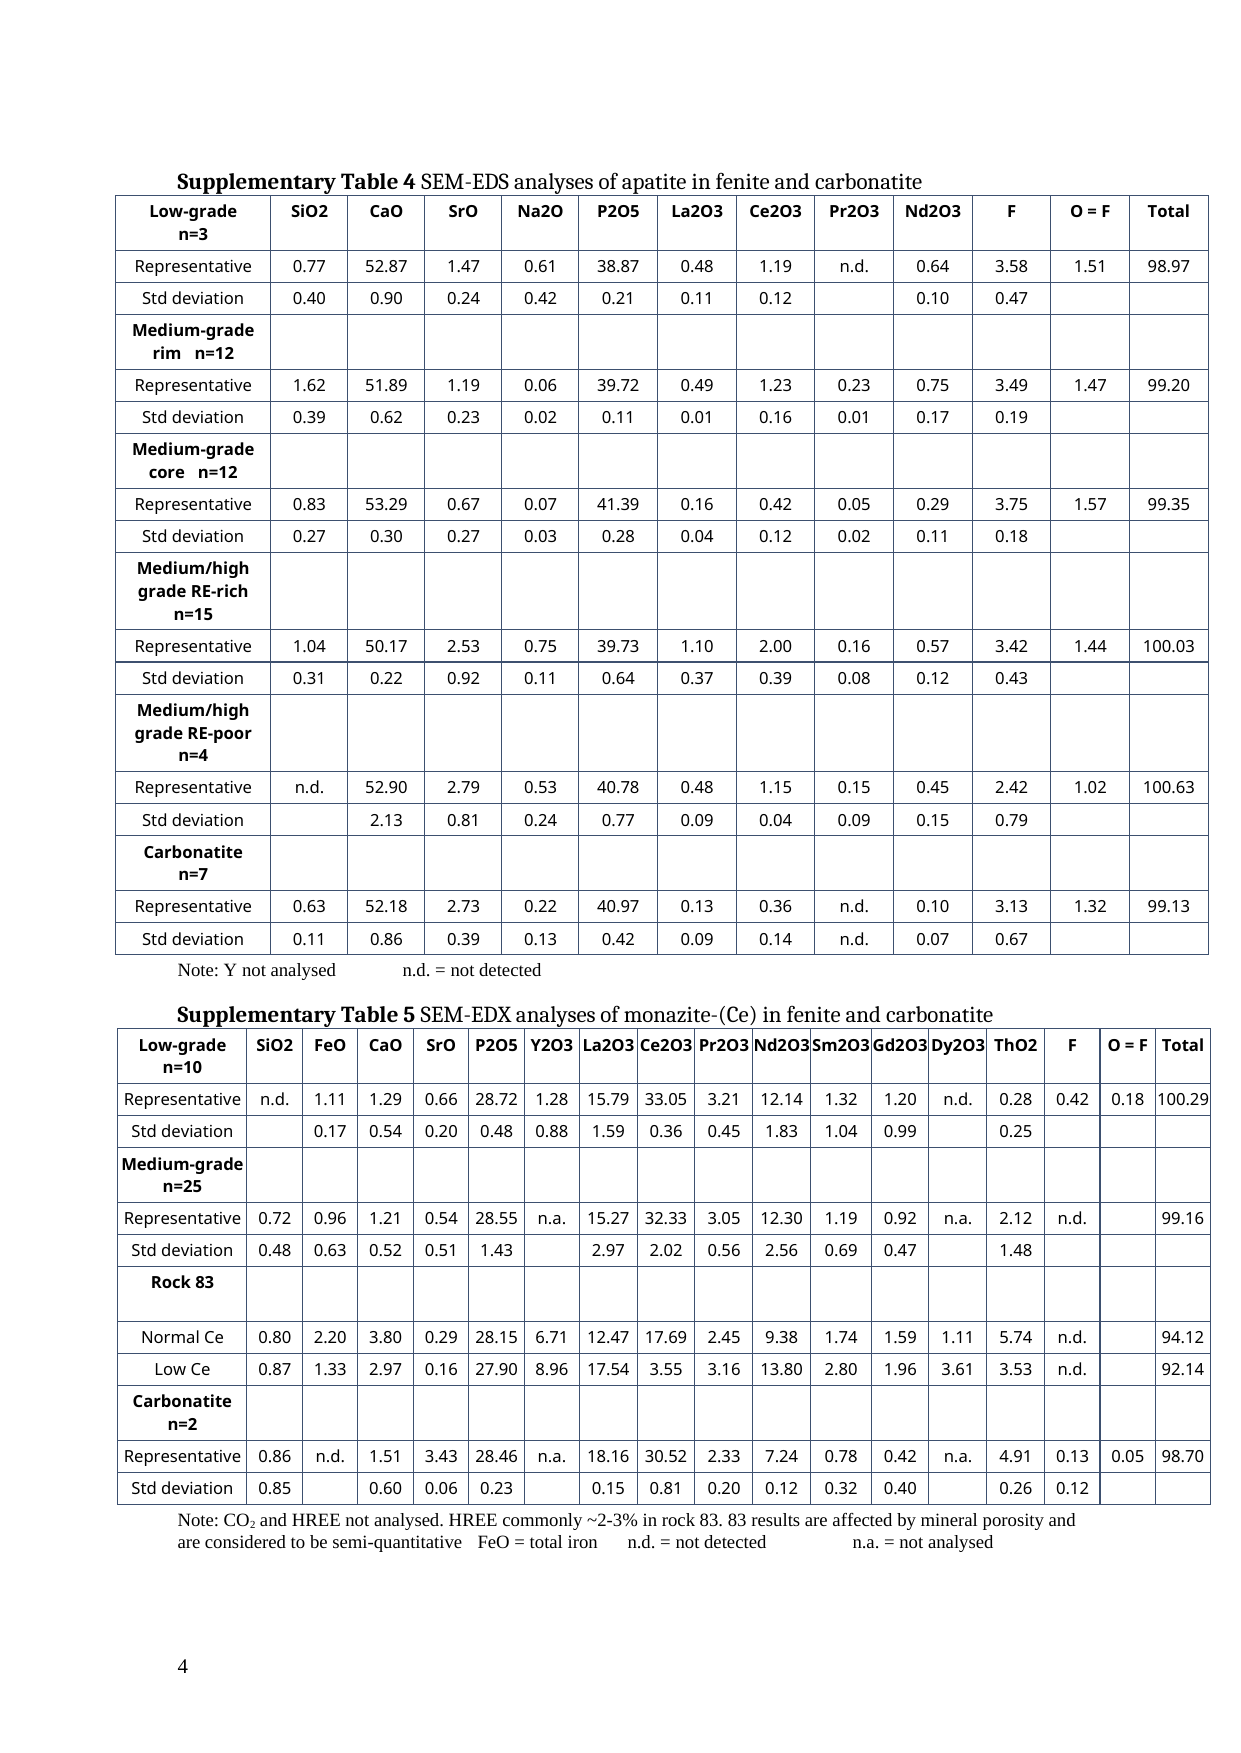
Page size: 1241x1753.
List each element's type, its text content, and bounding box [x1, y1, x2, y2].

table_cell 0.29 [894, 489, 972, 520]
table_cell 0.67 [425, 489, 501, 520]
table_cell n.d. [271, 772, 347, 803]
text Note: Y not analysed n.d. = not detected [177, 959, 1092, 981]
table_cell 2.73 [425, 891, 501, 922]
table_cell [1101, 1473, 1155, 1504]
table_cell 5.74 [987, 1322, 1044, 1353]
table_cell [872, 1267, 928, 1321]
table_cell 1.51 [358, 1441, 413, 1472]
table_cell 0.42 [1045, 1084, 1099, 1115]
table_cell [987, 1148, 1044, 1202]
table_cell 40.97 [579, 891, 657, 922]
table_header SrO [414, 1029, 468, 1083]
table_cell 0.60 [358, 1473, 413, 1504]
table_cell 0.69 [811, 1235, 871, 1266]
table_header Low-grade n=3 [116, 196, 270, 250]
table_cell [1051, 836, 1129, 890]
table_cell 100.63 [1130, 772, 1208, 803]
table_cell 8.96 [525, 1354, 579, 1385]
table_cell 0.12 [894, 663, 972, 693]
table_cell [271, 836, 347, 890]
table_cell [303, 1386, 357, 1440]
table_cell [247, 1116, 302, 1147]
table_cell [525, 1386, 579, 1440]
table_cell 0.81 [425, 804, 501, 835]
table_header ThO2 [987, 1029, 1044, 1083]
table_cell [894, 315, 972, 369]
table_cell [737, 553, 814, 629]
table_cell 94.12 [1156, 1322, 1210, 1353]
table_cell 0.40 [271, 283, 347, 314]
table_cell 0.23 [815, 370, 893, 401]
table_cell n.a. [929, 1203, 986, 1234]
table_cell 0.21 [579, 283, 657, 314]
table_cell [1130, 283, 1208, 314]
table_cell n.d. [1045, 1322, 1099, 1353]
table_cell [1130, 402, 1208, 433]
table_cell n.d. [815, 891, 893, 922]
table_cell Medium-grade n=25 [118, 1148, 246, 1202]
table_cell [753, 1148, 810, 1202]
table_cell [973, 553, 1050, 629]
table_cell Representative [116, 251, 270, 282]
table_cell 1.74 [811, 1322, 871, 1353]
table_cell [737, 434, 814, 488]
table_header O = F [1101, 1029, 1155, 1083]
table_cell n.d. [247, 1084, 302, 1115]
table_cell [580, 1148, 637, 1202]
table_cell 0.20 [414, 1116, 468, 1147]
table_cell 0.86 [348, 923, 424, 954]
table_cell 0.42 [579, 923, 657, 954]
table_header Na2O [502, 196, 578, 250]
table_cell [1101, 1148, 1155, 1202]
table_cell 0.61 [502, 251, 578, 282]
table_cell [638, 1386, 694, 1440]
table_cell [987, 1267, 1044, 1321]
table_cell [1051, 283, 1129, 314]
table_cell 1.57 [1051, 489, 1129, 520]
table_cell 0.64 [894, 251, 972, 282]
table_cell 30.52 [638, 1441, 694, 1472]
table_cell 52.87 [348, 251, 424, 282]
table_cell 0.48 [247, 1235, 302, 1266]
table_cell 0.02 [502, 402, 578, 433]
table_cell [658, 836, 736, 890]
table_cell 0.27 [425, 521, 501, 552]
table_cell 2.97 [580, 1235, 637, 1266]
table_header CaO [348, 196, 424, 250]
table_cell [1130, 663, 1208, 693]
table_cell [502, 553, 578, 629]
table_cell [1156, 1116, 1210, 1147]
table_cell 0.14 [737, 923, 814, 954]
table_cell [1130, 315, 1208, 369]
table_cell 1.10 [658, 630, 736, 661]
table_cell 0.52 [358, 1235, 413, 1266]
table_cell [1051, 315, 1129, 369]
table_header Pr2O3 [815, 196, 893, 250]
table_cell 52.90 [348, 772, 424, 803]
table_cell 1.47 [1051, 370, 1129, 401]
table_header La2O3 [658, 196, 736, 250]
table_cell 3.13 [973, 891, 1050, 922]
table_cell 0.13 [502, 923, 578, 954]
table_cell 50.17 [348, 630, 424, 661]
table_cell 17.54 [580, 1354, 637, 1385]
table_cell 15.27 [580, 1203, 637, 1234]
table_cell [1045, 1116, 1099, 1147]
table_cell [303, 1473, 357, 1504]
table_cell [894, 836, 972, 890]
table_cell [658, 315, 736, 369]
table_cell 0.07 [894, 923, 972, 954]
table_header FeO [303, 1029, 357, 1083]
table_cell [753, 1386, 810, 1440]
table_cell 2.00 [737, 630, 814, 661]
table_cell [358, 1148, 413, 1202]
table_cell 0.10 [894, 283, 972, 314]
table_cell [502, 315, 578, 369]
table_cell 0.87 [247, 1354, 302, 1385]
table_cell Std deviation [118, 1116, 246, 1147]
table_cell 1.02 [1051, 772, 1129, 803]
table_cell 0.86 [247, 1441, 302, 1472]
table_cell Medium-grade core n=12 [116, 434, 270, 488]
table_cell 38.87 [579, 251, 657, 282]
table_cell 0.77 [579, 804, 657, 835]
table_cell 2.45 [695, 1322, 752, 1353]
table_cell 0.40 [872, 1473, 928, 1504]
table_cell 1.83 [753, 1116, 810, 1147]
table_cell [929, 1473, 986, 1504]
table_cell 100.03 [1130, 630, 1208, 661]
table_cell 99.16 [1156, 1203, 1210, 1234]
table_cell [247, 1386, 302, 1440]
table_cell [502, 836, 578, 890]
table_cell 0.39 [425, 923, 501, 954]
table_cell 0.88 [525, 1116, 579, 1147]
table_cell n.d. [815, 923, 893, 954]
table_cell 1.15 [737, 772, 814, 803]
table_cell [1101, 1354, 1155, 1385]
table_cell [425, 434, 501, 488]
table_header Ce2O3 [737, 196, 814, 250]
table_cell [425, 695, 501, 771]
table_cell 0.28 [579, 521, 657, 552]
table_header Low-grade n=10 [118, 1029, 246, 1083]
table_cell 0.64 [579, 663, 657, 693]
table_cell Std deviation [116, 521, 270, 552]
table_cell [973, 315, 1050, 369]
table_cell 98.70 [1156, 1441, 1210, 1472]
table_cell [1045, 1386, 1099, 1440]
table_cell [987, 1386, 1044, 1440]
table_cell 0.12 [737, 521, 814, 552]
table_cell 28.55 [469, 1203, 524, 1234]
table_cell Std deviation [116, 804, 270, 835]
table_cell [815, 695, 893, 771]
table_cell 0.63 [271, 891, 347, 922]
table_cell [1156, 1267, 1210, 1321]
table_cell 1.62 [271, 370, 347, 401]
table_cell Std deviation [116, 283, 270, 314]
table_cell 12.14 [753, 1084, 810, 1115]
table_cell 0.42 [737, 489, 814, 520]
table_cell n.d. [929, 1084, 986, 1115]
table_cell [658, 553, 736, 629]
table_cell [1051, 434, 1129, 488]
table_cell 1.59 [872, 1322, 928, 1353]
table_cell [469, 1267, 524, 1321]
table_cell Representative [118, 1441, 246, 1472]
table_cell 0.49 [658, 370, 736, 401]
table_cell 2.02 [638, 1235, 694, 1266]
table_cell 0.78 [811, 1441, 871, 1472]
table_cell [358, 1386, 413, 1440]
table_cell [811, 1267, 871, 1321]
table_cell 0.47 [973, 283, 1050, 314]
table_cell 0.16 [658, 489, 736, 520]
table_header Nd2O3 [894, 196, 972, 250]
table_cell [247, 1148, 302, 1202]
table_cell [348, 315, 424, 369]
table_cell 3.80 [358, 1322, 413, 1353]
table_cell 12.47 [580, 1322, 637, 1353]
table_cell 3.43 [414, 1441, 468, 1472]
table_cell [1101, 1116, 1155, 1147]
table_cell 0.01 [658, 402, 736, 433]
table_cell 0.19 [973, 402, 1050, 433]
table_cell 0.09 [658, 804, 736, 835]
table_cell [695, 1386, 752, 1440]
table_cell 0.99 [872, 1116, 928, 1147]
table_cell [579, 315, 657, 369]
table_cell [1051, 553, 1129, 629]
table_cell [414, 1386, 468, 1440]
table_cell Medium/high grade RE-rich n=15 [116, 553, 270, 629]
table_cell 28.15 [469, 1322, 524, 1353]
table_cell 1.96 [872, 1354, 928, 1385]
table_cell 0.11 [502, 663, 578, 693]
table_cell 12.30 [753, 1203, 810, 1234]
table_cell [1156, 1386, 1210, 1440]
table_header Ce2O3 [638, 1029, 694, 1083]
table_cell Representative [116, 772, 270, 803]
table_cell 0.28 [987, 1084, 1044, 1115]
table_cell 0.15 [580, 1473, 637, 1504]
table_cell n.a. [929, 1441, 986, 1472]
table_cell 2.56 [753, 1235, 810, 1266]
table_cell [1130, 804, 1208, 835]
table_cell 2.80 [811, 1354, 871, 1385]
table_cell 32.33 [638, 1203, 694, 1234]
table_cell [271, 553, 347, 629]
table_cell 1.51 [1051, 251, 1129, 282]
table_header CaO [358, 1029, 413, 1083]
table_cell n.a. [525, 1203, 579, 1234]
table_cell [271, 315, 347, 369]
table_cell 17.69 [638, 1322, 694, 1353]
table_cell 2.97 [358, 1354, 413, 1385]
table_cell 1.29 [358, 1084, 413, 1115]
table_cell 0.07 [502, 489, 578, 520]
table_cell 0.90 [348, 283, 424, 314]
table_cell [1045, 1267, 1099, 1321]
table_cell 4.91 [987, 1441, 1044, 1472]
table_cell 0.30 [348, 521, 424, 552]
table_cell [737, 695, 814, 771]
table_cell Representative [118, 1084, 246, 1115]
table_cell 0.17 [303, 1116, 357, 1147]
table_cell 2.53 [425, 630, 501, 661]
table_cell 0.15 [815, 772, 893, 803]
table_cell [973, 836, 1050, 890]
table_cell n.d. [303, 1441, 357, 1472]
table_cell 0.11 [271, 923, 347, 954]
table_cell 0.62 [348, 402, 424, 433]
table_cell [425, 553, 501, 629]
table_cell 3.49 [973, 370, 1050, 401]
table_cell 2.33 [695, 1441, 752, 1472]
table_header SiO2 [271, 196, 347, 250]
table_cell 0.48 [658, 251, 736, 282]
table_cell 0.63 [303, 1235, 357, 1266]
table_cell 0.45 [894, 772, 972, 803]
table_cell Representative [116, 370, 270, 401]
table_cell 7.24 [753, 1441, 810, 1472]
table_cell 15.79 [580, 1084, 637, 1115]
table_cell [929, 1148, 986, 1202]
table_cell Std deviation [116, 402, 270, 433]
table_cell 92.14 [1156, 1354, 1210, 1385]
table_cell 0.66 [414, 1084, 468, 1115]
table_cell [525, 1473, 579, 1504]
table_cell 0.27 [271, 521, 347, 552]
table_cell 2.20 [303, 1322, 357, 1353]
table_cell [580, 1267, 637, 1321]
table_cell 2.42 [973, 772, 1050, 803]
table_cell 0.31 [271, 663, 347, 693]
table_cell 3.75 [973, 489, 1050, 520]
table_cell 0.45 [695, 1116, 752, 1147]
table_header F [973, 196, 1050, 250]
table_cell 51.89 [348, 370, 424, 401]
table_cell [271, 804, 347, 835]
subtitle Supplementary Table 5 SEM-EDX analyses of monazite-(Ce) in fenite and carbonatite [177, 1002, 1092, 1028]
table_cell [1045, 1148, 1099, 1202]
table_cell 0.26 [987, 1473, 1044, 1504]
table_cell [502, 695, 578, 771]
table_cell [414, 1148, 468, 1202]
table_cell 1.44 [1051, 630, 1129, 661]
table_cell [1156, 1473, 1210, 1504]
table_cell 0.01 [815, 402, 893, 433]
table_cell Carbonatite n=2 [118, 1386, 246, 1440]
table_cell Low Ce [118, 1354, 246, 1385]
table_cell 0.02 [815, 521, 893, 552]
table_cell 3.21 [695, 1084, 752, 1115]
table_cell [358, 1267, 413, 1321]
table_cell [894, 434, 972, 488]
table_cell [1051, 521, 1129, 552]
table_cell [638, 1267, 694, 1321]
table_cell 1.11 [929, 1322, 986, 1353]
table_cell 52.18 [348, 891, 424, 922]
table_cell [580, 1386, 637, 1440]
table_cell [815, 836, 893, 890]
table_cell 1.20 [872, 1084, 928, 1115]
table_cell 0.17 [894, 402, 972, 433]
table_cell 1.32 [811, 1084, 871, 1115]
table_cell 0.06 [414, 1473, 468, 1504]
table_cell 0.51 [414, 1235, 468, 1266]
table_cell Medium/high grade RE-poor n=4 [116, 695, 270, 771]
table_cell [1051, 663, 1129, 693]
table_cell 18.16 [580, 1441, 637, 1472]
table_cell Representative [116, 891, 270, 922]
text Note: CO2 and HREE not analysed. HREE commonly ~2-3% in rock 83. 83 results are affected by mineral porosity and are considered to be semi-quantitative FeO = total iron n.d. = not detected n.a. = not analysed [177, 1509, 1092, 1552]
table_cell 98.97 [1130, 251, 1208, 282]
table_cell [1130, 695, 1208, 771]
table_cell 1.04 [271, 630, 347, 661]
table_cell 0.24 [502, 804, 578, 835]
table_cell 39.72 [579, 370, 657, 401]
table_cell 1.19 [425, 370, 501, 401]
table_cell [1156, 1148, 1210, 1202]
table_cell [348, 434, 424, 488]
table_cell 0.23 [425, 402, 501, 433]
table_cell [973, 695, 1050, 771]
table_cell 0.11 [894, 521, 972, 552]
table_cell 0.29 [414, 1322, 468, 1353]
table_cell 0.22 [502, 891, 578, 922]
table_cell n.d. [815, 251, 893, 282]
table_cell 41.39 [579, 489, 657, 520]
table_cell [271, 695, 347, 771]
table_header F [1045, 1029, 1099, 1083]
table_cell 0.36 [737, 891, 814, 922]
table_cell 0.22 [348, 663, 424, 693]
table_cell [695, 1267, 752, 1321]
table_cell 100.29 [1156, 1084, 1210, 1115]
table_cell [525, 1235, 579, 1266]
table_cell [303, 1267, 357, 1321]
table_cell 0.08 [815, 663, 893, 693]
table_cell [579, 553, 657, 629]
table_cell 40.78 [579, 772, 657, 803]
table_cell [1130, 836, 1208, 890]
table_cell [414, 1267, 468, 1321]
table_cell 1.19 [737, 251, 814, 282]
table_cell 0.16 [815, 630, 893, 661]
table_cell 0.75 [894, 370, 972, 401]
table_cell 0.42 [502, 283, 578, 314]
table_cell 0.15 [894, 804, 972, 835]
table_cell 28.72 [469, 1084, 524, 1115]
table_cell n.d. [1045, 1203, 1099, 1234]
table_cell 53.29 [348, 489, 424, 520]
table_cell 3.42 [973, 630, 1050, 661]
table_cell Representative [116, 630, 270, 661]
table_cell 0.23 [469, 1473, 524, 1504]
table_cell [1130, 923, 1208, 954]
table_cell [737, 836, 814, 890]
table_cell 0.12 [753, 1473, 810, 1504]
table_cell [894, 553, 972, 629]
table_cell [815, 434, 893, 488]
table_cell 0.77 [271, 251, 347, 282]
table_cell [425, 315, 501, 369]
table_cell [525, 1267, 579, 1321]
table_cell [872, 1148, 928, 1202]
table_cell [1130, 553, 1208, 629]
table_cell n.d. [1045, 1354, 1099, 1385]
table_cell 0.47 [872, 1235, 928, 1266]
table_cell Std deviation [116, 923, 270, 954]
table_cell 33.05 [638, 1084, 694, 1115]
table_cell [247, 1267, 302, 1321]
table_cell [579, 836, 657, 890]
table_cell Std deviation [118, 1473, 246, 1504]
table_cell 0.04 [658, 521, 736, 552]
table_cell 99.20 [1130, 370, 1208, 401]
table_cell [929, 1116, 986, 1147]
table_cell 0.54 [414, 1203, 468, 1234]
table_cell 0.92 [425, 663, 501, 693]
table_cell [502, 434, 578, 488]
table_cell 0.25 [987, 1116, 1044, 1147]
table_cell 0.06 [502, 370, 578, 401]
table_header Total [1130, 196, 1208, 250]
table_cell 0.57 [894, 630, 972, 661]
table_cell [525, 1148, 579, 1202]
subtitle Supplementary Table 4 SEM-EDS analyses of apatite in fenite and carbonatite [177, 168, 1092, 195]
table_cell [1130, 434, 1208, 488]
table_header Gd2O3 [872, 1029, 928, 1083]
table_cell 0.11 [658, 283, 736, 314]
table_cell 3.53 [987, 1354, 1044, 1385]
table_cell 1.11 [303, 1084, 357, 1115]
table_cell [1051, 923, 1129, 954]
table_cell [811, 1148, 871, 1202]
table_cell [872, 1386, 928, 1440]
table_header Nd2O3 [753, 1029, 810, 1083]
table_header Total [1156, 1029, 1210, 1083]
table_cell 0.24 [425, 283, 501, 314]
table_cell 0.39 [737, 663, 814, 693]
table_cell 1.48 [987, 1235, 1044, 1266]
table_cell 1.33 [303, 1354, 357, 1385]
table_cell 0.42 [872, 1441, 928, 1472]
table_header Y2O3 [525, 1029, 579, 1083]
table_cell [469, 1386, 524, 1440]
table_cell [348, 695, 424, 771]
table_cell 0.05 [815, 489, 893, 520]
table_cell 0.75 [502, 630, 578, 661]
table_cell 0.18 [973, 521, 1050, 552]
table_cell 2.79 [425, 772, 501, 803]
table_cell 0.85 [247, 1473, 302, 1504]
table_cell 0.96 [303, 1203, 357, 1234]
table_cell 0.48 [469, 1116, 524, 1147]
table_cell 99.35 [1130, 489, 1208, 520]
table_cell 1.59 [580, 1116, 637, 1147]
table_cell 1.28 [525, 1084, 579, 1115]
table_cell [348, 836, 424, 890]
table_cell Std deviation [116, 663, 270, 693]
table_cell [1101, 1203, 1155, 1234]
table_cell [1130, 521, 1208, 552]
table_header SiO2 [247, 1029, 302, 1083]
table_cell 0.79 [973, 804, 1050, 835]
table_cell [929, 1386, 986, 1440]
table_cell 0.09 [815, 804, 893, 835]
table_cell 1.43 [469, 1235, 524, 1266]
table_cell [815, 553, 893, 629]
table_cell [894, 695, 972, 771]
table_cell 3.58 [973, 251, 1050, 282]
table_cell 1.23 [737, 370, 814, 401]
table_cell [348, 553, 424, 629]
table_header SrO [425, 196, 501, 250]
table_cell 0.16 [414, 1354, 468, 1385]
table_cell 0.39 [271, 402, 347, 433]
table_cell [929, 1267, 986, 1321]
table_cell [815, 315, 893, 369]
table_cell [1101, 1322, 1155, 1353]
table_cell 0.11 [579, 402, 657, 433]
table_cell [425, 836, 501, 890]
table_cell 2.12 [987, 1203, 1044, 1234]
table_cell 0.03 [502, 521, 578, 552]
table_cell [469, 1148, 524, 1202]
table_cell 0.12 [1045, 1473, 1099, 1504]
table_cell 27.90 [469, 1354, 524, 1385]
table_cell 1.47 [425, 251, 501, 282]
table_cell 0.04 [737, 804, 814, 835]
table_cell [737, 315, 814, 369]
table_cell [1101, 1267, 1155, 1321]
table_cell 39.73 [579, 630, 657, 661]
table_cell 0.56 [695, 1235, 752, 1266]
table_cell Rock 83 [118, 1267, 246, 1321]
table_cell 0.37 [658, 663, 736, 693]
table_cell 0.13 [658, 891, 736, 922]
table_header P2O5 [469, 1029, 524, 1083]
table_cell 0.32 [811, 1473, 871, 1504]
table_cell 0.20 [695, 1473, 752, 1504]
table_cell [929, 1235, 986, 1266]
table_cell Std deviation [118, 1235, 246, 1266]
table_cell 0.80 [247, 1322, 302, 1353]
table_cell 0.43 [973, 663, 1050, 693]
table_cell [271, 434, 347, 488]
table_cell [638, 1148, 694, 1202]
table_header O = F [1051, 196, 1129, 250]
table_cell 0.16 [737, 402, 814, 433]
table_cell Carbonatite n=7 [116, 836, 270, 890]
table_cell 0.36 [638, 1116, 694, 1147]
table_cell 0.05 [1101, 1441, 1155, 1472]
table_cell 0.12 [737, 283, 814, 314]
table_cell Representative [116, 489, 270, 520]
table_cell [1051, 804, 1129, 835]
table_cell [658, 695, 736, 771]
table_header P2O5 [579, 196, 657, 250]
table_cell Medium-grade rim n=12 [116, 315, 270, 369]
table_cell 3.16 [695, 1354, 752, 1385]
table_cell 6.71 [525, 1322, 579, 1353]
table_cell 0.72 [247, 1203, 302, 1234]
table_cell [1101, 1235, 1155, 1266]
table_cell [1101, 1386, 1155, 1440]
table_cell 0.53 [502, 772, 578, 803]
table_cell [815, 283, 893, 314]
table_cell [695, 1148, 752, 1202]
table_cell 3.61 [929, 1354, 986, 1385]
table_cell [811, 1386, 871, 1440]
table_cell [1156, 1235, 1210, 1266]
table_cell [973, 434, 1050, 488]
table_cell 0.13 [1045, 1441, 1099, 1472]
table_cell [1045, 1235, 1099, 1266]
table_cell 99.13 [1130, 891, 1208, 922]
table_header Pr2O3 [695, 1029, 752, 1083]
table_cell 0.81 [638, 1473, 694, 1504]
table_cell [579, 434, 657, 488]
table_cell 1.19 [811, 1203, 871, 1234]
table_cell 13.80 [753, 1354, 810, 1385]
table_header La2O3 [580, 1029, 637, 1083]
table_cell [579, 695, 657, 771]
table_cell [303, 1148, 357, 1202]
table_cell 0.92 [872, 1203, 928, 1234]
table_cell 0.54 [358, 1116, 413, 1147]
table_cell [1051, 695, 1129, 771]
table_header Dy2O3 [929, 1029, 986, 1083]
table_cell [753, 1267, 810, 1321]
table_header Sm2O3 [811, 1029, 871, 1083]
table_cell 28.46 [469, 1441, 524, 1472]
table_cell 0.67 [973, 923, 1050, 954]
table_cell 0.83 [271, 489, 347, 520]
table_cell n.a. [525, 1441, 579, 1472]
table_cell 9.38 [753, 1322, 810, 1353]
table_cell [1051, 402, 1129, 433]
table_cell 1.04 [811, 1116, 871, 1147]
table_cell 0.10 [894, 891, 972, 922]
table_cell 1.32 [1051, 891, 1129, 922]
table_cell 3.05 [695, 1203, 752, 1234]
table_cell 0.09 [658, 923, 736, 954]
table_cell 0.48 [658, 772, 736, 803]
table_cell 3.55 [638, 1354, 694, 1385]
table_cell [658, 434, 736, 488]
table_cell 2.13 [348, 804, 424, 835]
table_cell Representative [118, 1203, 246, 1234]
table_cell 0.18 [1101, 1084, 1155, 1115]
table_cell 1.21 [358, 1203, 413, 1234]
table_cell Normal Ce [118, 1322, 246, 1353]
